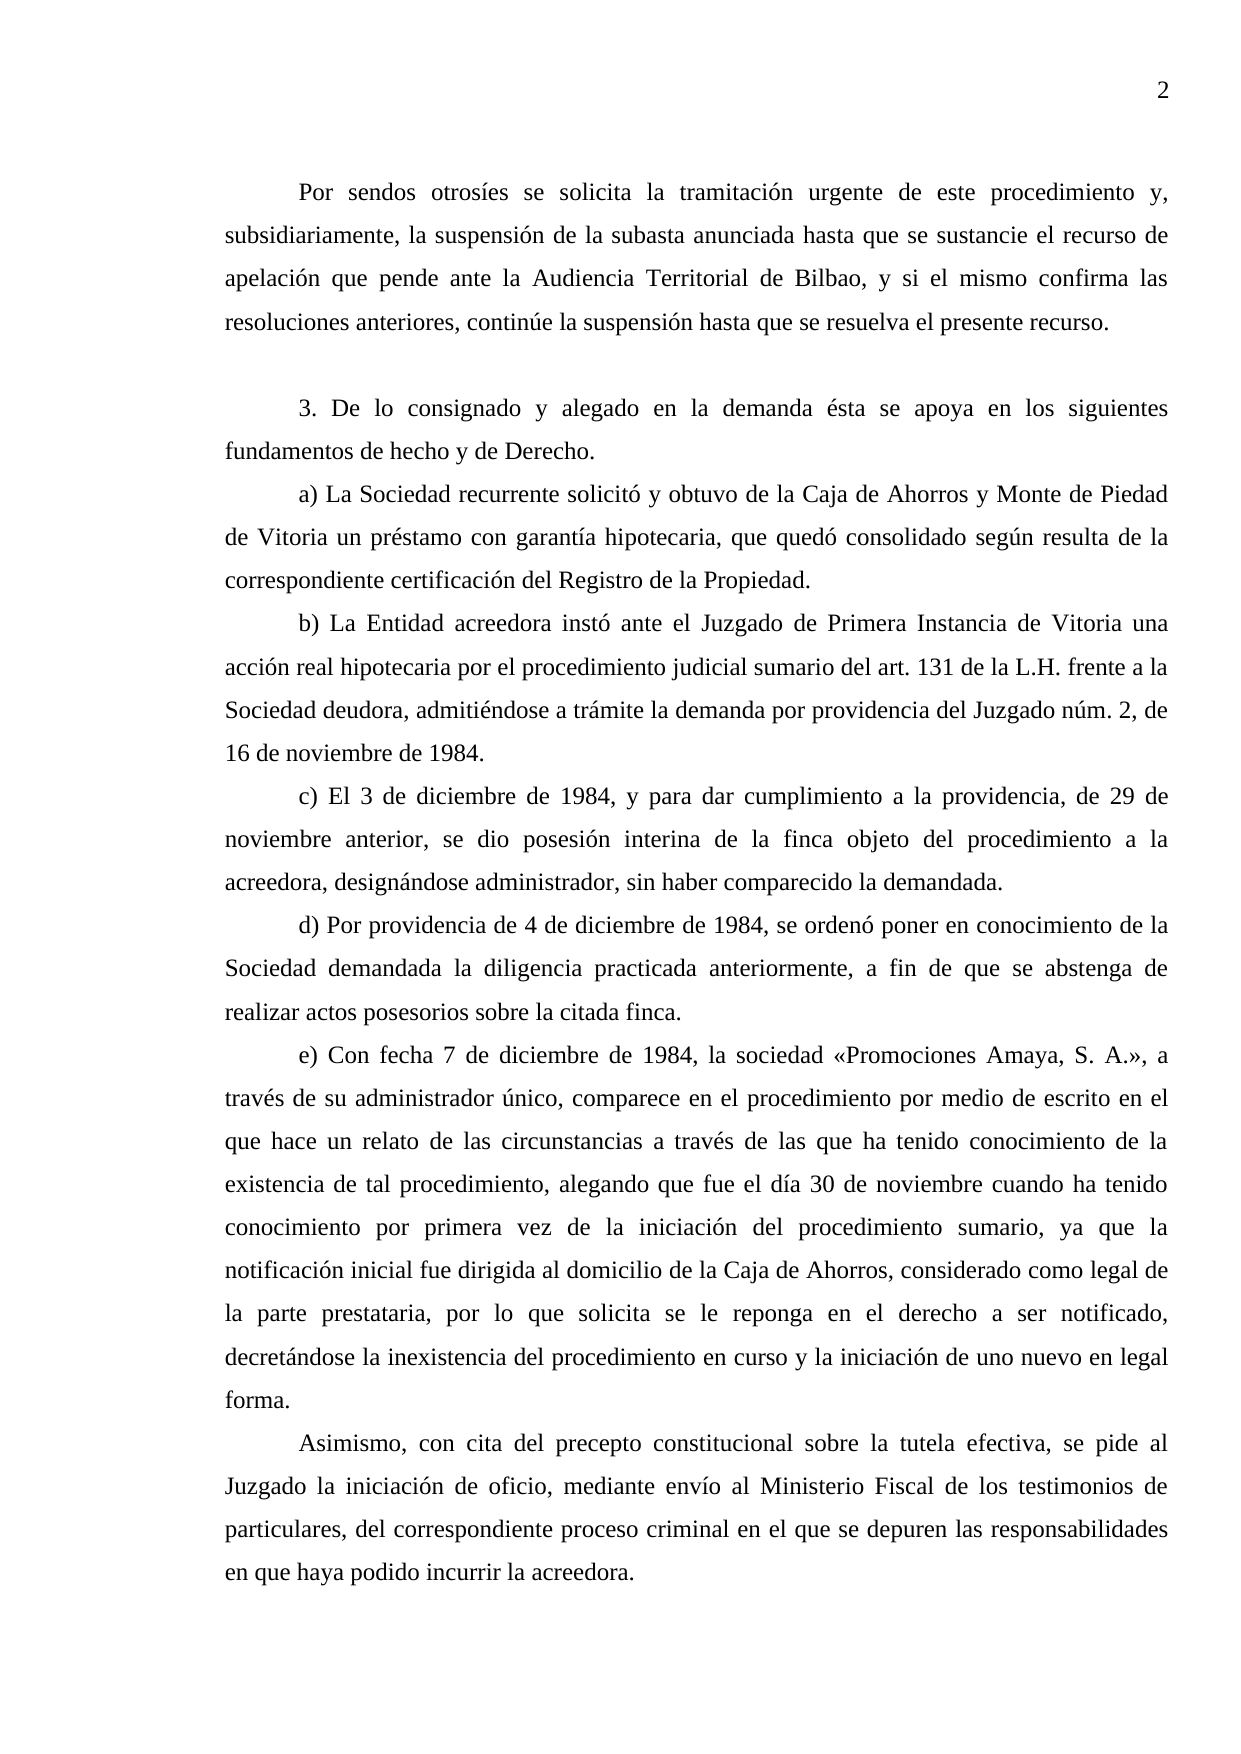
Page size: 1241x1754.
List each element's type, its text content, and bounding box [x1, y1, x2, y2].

text Asimismo, con cita del precepto constitucional sobre la tutela efectiva, se pide al Juzgado la iniciación de oficio, mediante envío al Ministerio Fiscal de los testimonios de particulares, del correspondiente proceso criminal en el que se depuren las responsabilidades en que haya podido incurrir la acreedora. [224, 1428, 1169, 1586]
text e) Con fecha 7 de diciembre de 1984, la sociedad «Promociones Amaya, S. A.», a través de su administrador único, comparece en el procedimiento por medio de escrito en el que hace un relato de las circunstancias a través de las que ha tenido conocimiento de la existencia de tal procedimiento, alegando que fue el día 30 de noviembre cuando ha tenido conocimiento por primera vez de la iniciación del procedimiento sumario, ya que la notificación inicial fue dirigida al domicilio de la Caja de Ahorros, considerado como legal de la parte prestataria, por lo que solicita se le reponga en el derecho a ser notificado, decretándose la inexistencia del procedimiento en curso y la iniciación de uno nuevo en legal forma. [224, 1040, 1169, 1413]
text b) La Entidad acreedora instó ante el Juzgado de Primera Instancia de Vitoria una acción real hipotecaria por el procedimiento judicial sumario del art. 131 de la L.H. frente a la Sociedad deudora, admitiéndose a trámite la demanda por providencia del Juzgado núm. 2, de 16 de noviembre de 1984. [224, 608, 1169, 767]
text Por sendos otrosíes se solicita la tramitación urgente de este procedimiento y, subsidiariamente, la suspensión de la subasta anunciada hasta que se sustancie el recurso de apelación que pende ante la Audiencia Territorial de Bilbao, y si el mismo confirma las resoluciones anteriores, continúe la suspensión hasta que se resuelva el presente recurso. [224, 177, 1169, 335]
text a) La Sociedad recurrente solicitó y obtuvo de la Caja de Ahorros y Monte de Piedad de Vitoria un préstamo con garantía hipotecaria, que quedó consolidado según resulta de la correspondiente certificación del Registro de la Propiedad. [224, 479, 1169, 594]
text 3. De lo consignado y alegado en la demanda ésta se apoya en los siguientes fundamentos de hecho y de Derecho. [224, 393, 1169, 465]
text c) El 3 de diciembre de 1984, y para dar cumplimiento a la providencia, de 29 de noviembre anterior, se dio posesión interina de la finca objeto del procedimiento a la acreedora, designándose administrador, sin haber comparecido la demandada. [224, 781, 1169, 896]
text d) Por providencia de 4 de diciembre de 1984, se ordenó poner en conocimiento de la Sociedad demandada la diligencia practicada anteriormente, a fin de que se abstenga de realizar actos posesorios sobre la citada finca. [224, 910, 1169, 1025]
